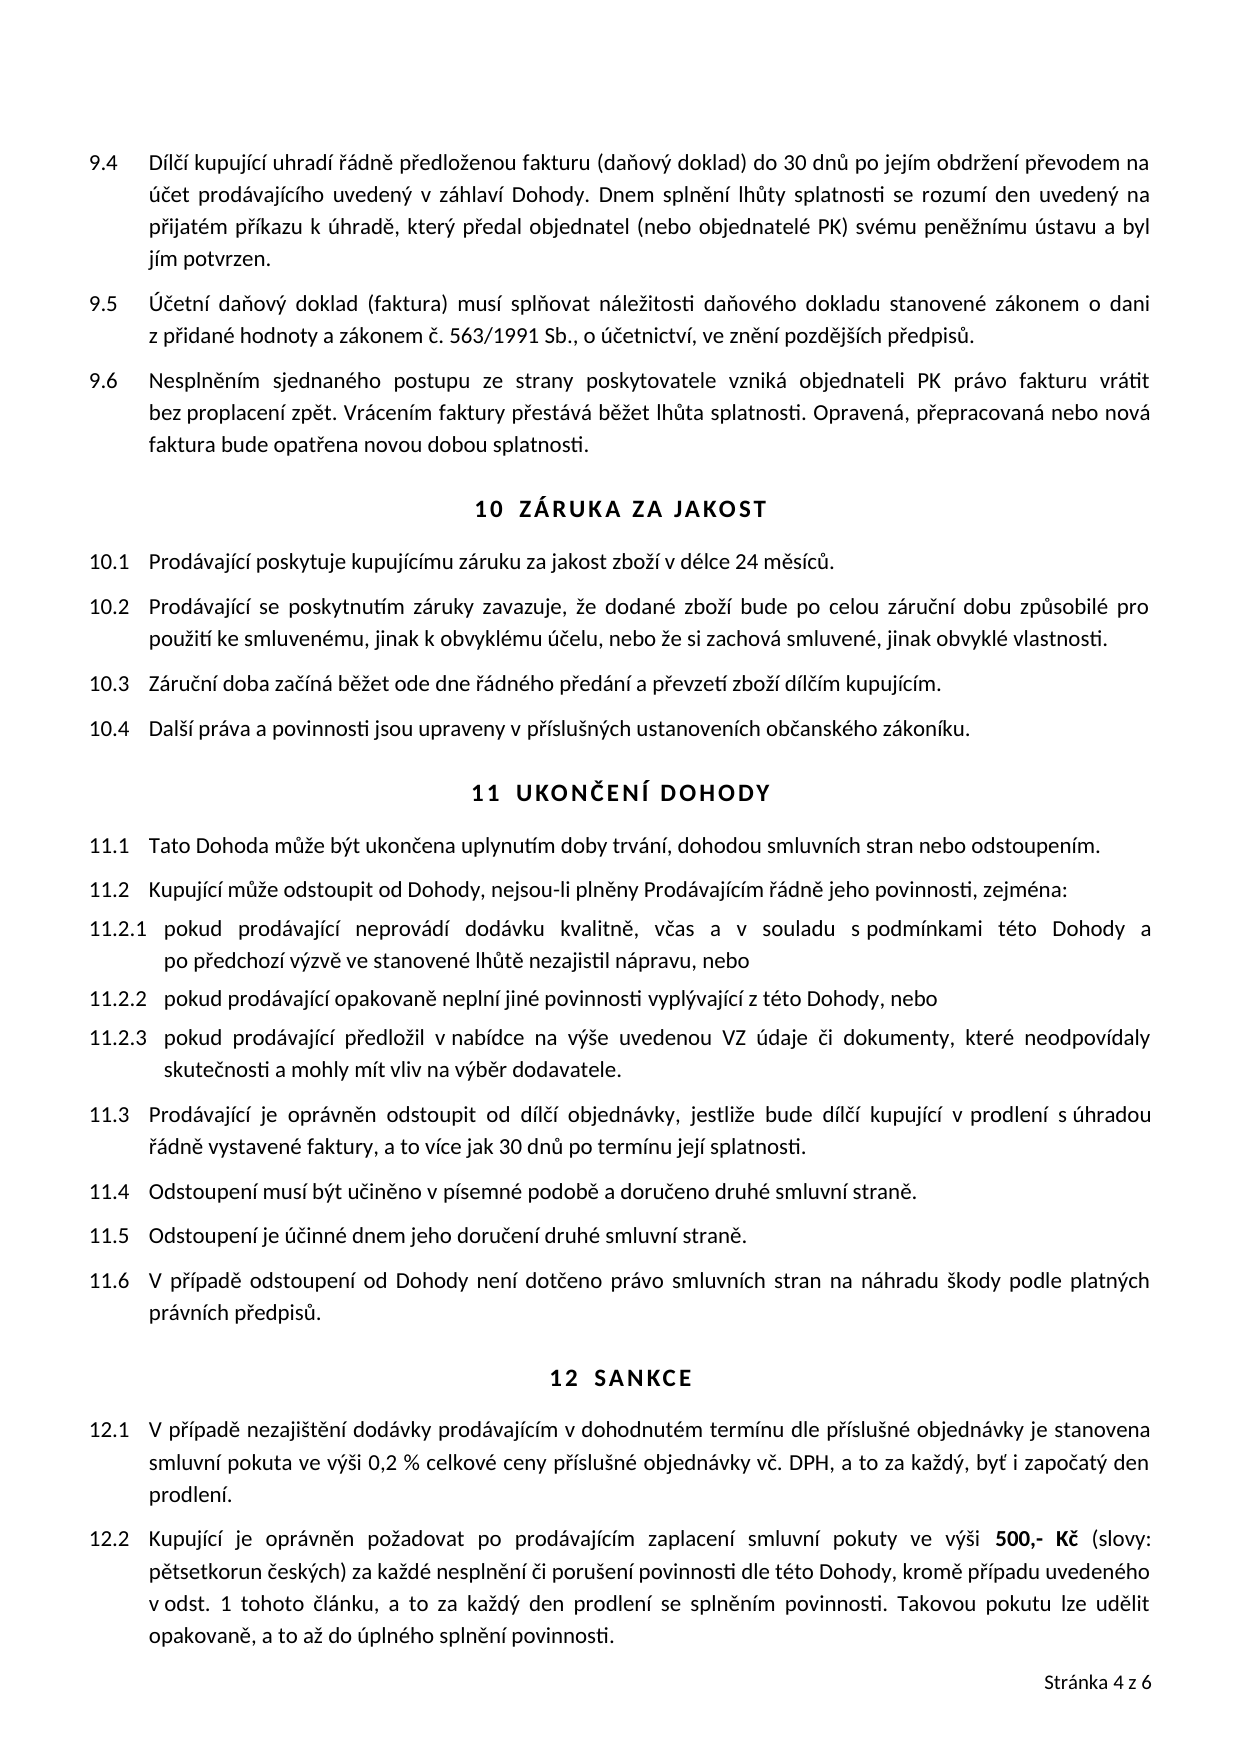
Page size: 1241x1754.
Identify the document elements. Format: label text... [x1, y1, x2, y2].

subtitle Další práva a povinnosti jsou upraveny v příslušných ustanoveních občanského zákoníku. [89, 714, 1152, 742]
subtitle Kupující může odstoupit od Dohody, nejsou-li plněny Prodávajícím řádně jeho povinnosti, zejména: [89, 876, 1152, 903]
subtitle pokud prodávající předložil v nabídce na výše uvedenou VZ údaje či dokumenty, které neodpovídaly skutečnosti a mohly mít vliv na výběr dodavatele. [89, 1023, 1152, 1083]
subtitle Prodávající se poskytnutím záruky zavazuje, že dodané zboží bude po celou záruční dobu způsobilé pro použití ke smluvenému, jinak k obvyklému účelu, nebo že si zachová smluvené, jinak obvyklé vlastnosti. [89, 592, 1152, 652]
subtitle ZÁRUKA ZA JAKOST [89, 494, 1152, 524]
subtitle SANKCE [89, 1362, 1152, 1392]
subtitle Prodávající je oprávněn odstoupit od dílčí objednávky, jestliže bude dílčí kupující v prodlení s úhradou řádně vystavené faktury, a to více jak 30 dnů po termínu její splatnosti. [89, 1100, 1152, 1160]
subtitle Odstoupení je účinné dnem jeho doručení druhé smluvní straně. [89, 1221, 1152, 1249]
subtitle Záruční doba začíná běžet ode dne řádného předání a převzetí zboží dílčím kupujícím. [89, 669, 1152, 697]
subtitle pokud prodávající neprovádí dodávku kvalitně, včas a v souladu s podmínkami této Dohody a po předchozí výzvě ve stanovené lhůtě nezajistil nápravu, nebo [89, 914, 1152, 974]
subtitle UKONČENÍ DOHODY [89, 777, 1152, 808]
subtitle Dílčí kupující uhradí řádně předloženou fakturu (daňový doklad) do 30 dnů po jejím obdržení převodem na účet prodávajícího uvedený v záhlaví Dohody. Dnem splnění lhůty splatnosti se rozumí den uvedený na přijatém příkazu k úhradě, který předal objednatel (nebo objednatelé PK) svému peněžnímu ústavu a byl jím potvrzen. [89, 148, 1152, 272]
subtitle Kupující je oprávněn požadovat po prodávajícím zaplacení smluvní pokuty ve výši 500,- Kč (slovy: pětsetkorun českých) za každé nesplnění či porušení povinnosti dle této Dohody, kromě případu uvedeného v odst. 1 tohoto článku, a to za každý den prodlení se splněním povinnosti. Takovou pokutu lze udělit opakovaně, a to až do úplného splnění povinnosti. [89, 1524, 1152, 1649]
subtitle Tato Dohoda může být ukončena uplynutím doby trvání, dohodou smluvních stran nebo odstoupením. [89, 831, 1152, 859]
subtitle pokud prodávající opakovaně neplní jiné povinnosti vyplývající z této Dohody, nebo [89, 984, 1152, 1013]
subtitle Účetní daňový doklad (faktura) musí splňovat náležitosti daňového dokladu stanovené zákonem o dani z přidané hodnoty a zákonem č. 563/1991 Sb., o účetnictví, ve znění pozdějších předpisů. [89, 289, 1152, 349]
subtitle Nesplněním sjednaného postupu ze strany poskytovatele vzniká objednateli PK právo fakturu vrátit bez proplacení zpět. Vrácením faktury přestává běžet lhůta splatnosti. Opravená, přepracovaná nebo nová faktura bude opatřena novou dobou splatnosti. [89, 366, 1152, 458]
subtitle Odstoupení musí být učiněno v písemné podobě a doručeno druhé smluvní straně. [89, 1177, 1152, 1205]
subtitle V případě odstoupení od Dohody není dotčeno právo smluvních stran na náhradu škody podle platných právních předpisů. [89, 1266, 1152, 1326]
subtitle Prodávající poskytuje kupujícímu záruku za jakost zboží v délce 24 měsíců. [89, 547, 1152, 575]
subtitle V případě nezajištění dodávky prodávajícím v dohodnutém termínu dle příslušné objednávky je stanovena smluvní pokuta ve výši 0,2 % celkové ceny příslušné objednávky vč. DPH, a to za každý, byť i započatý den prodlení. [89, 1416, 1152, 1508]
